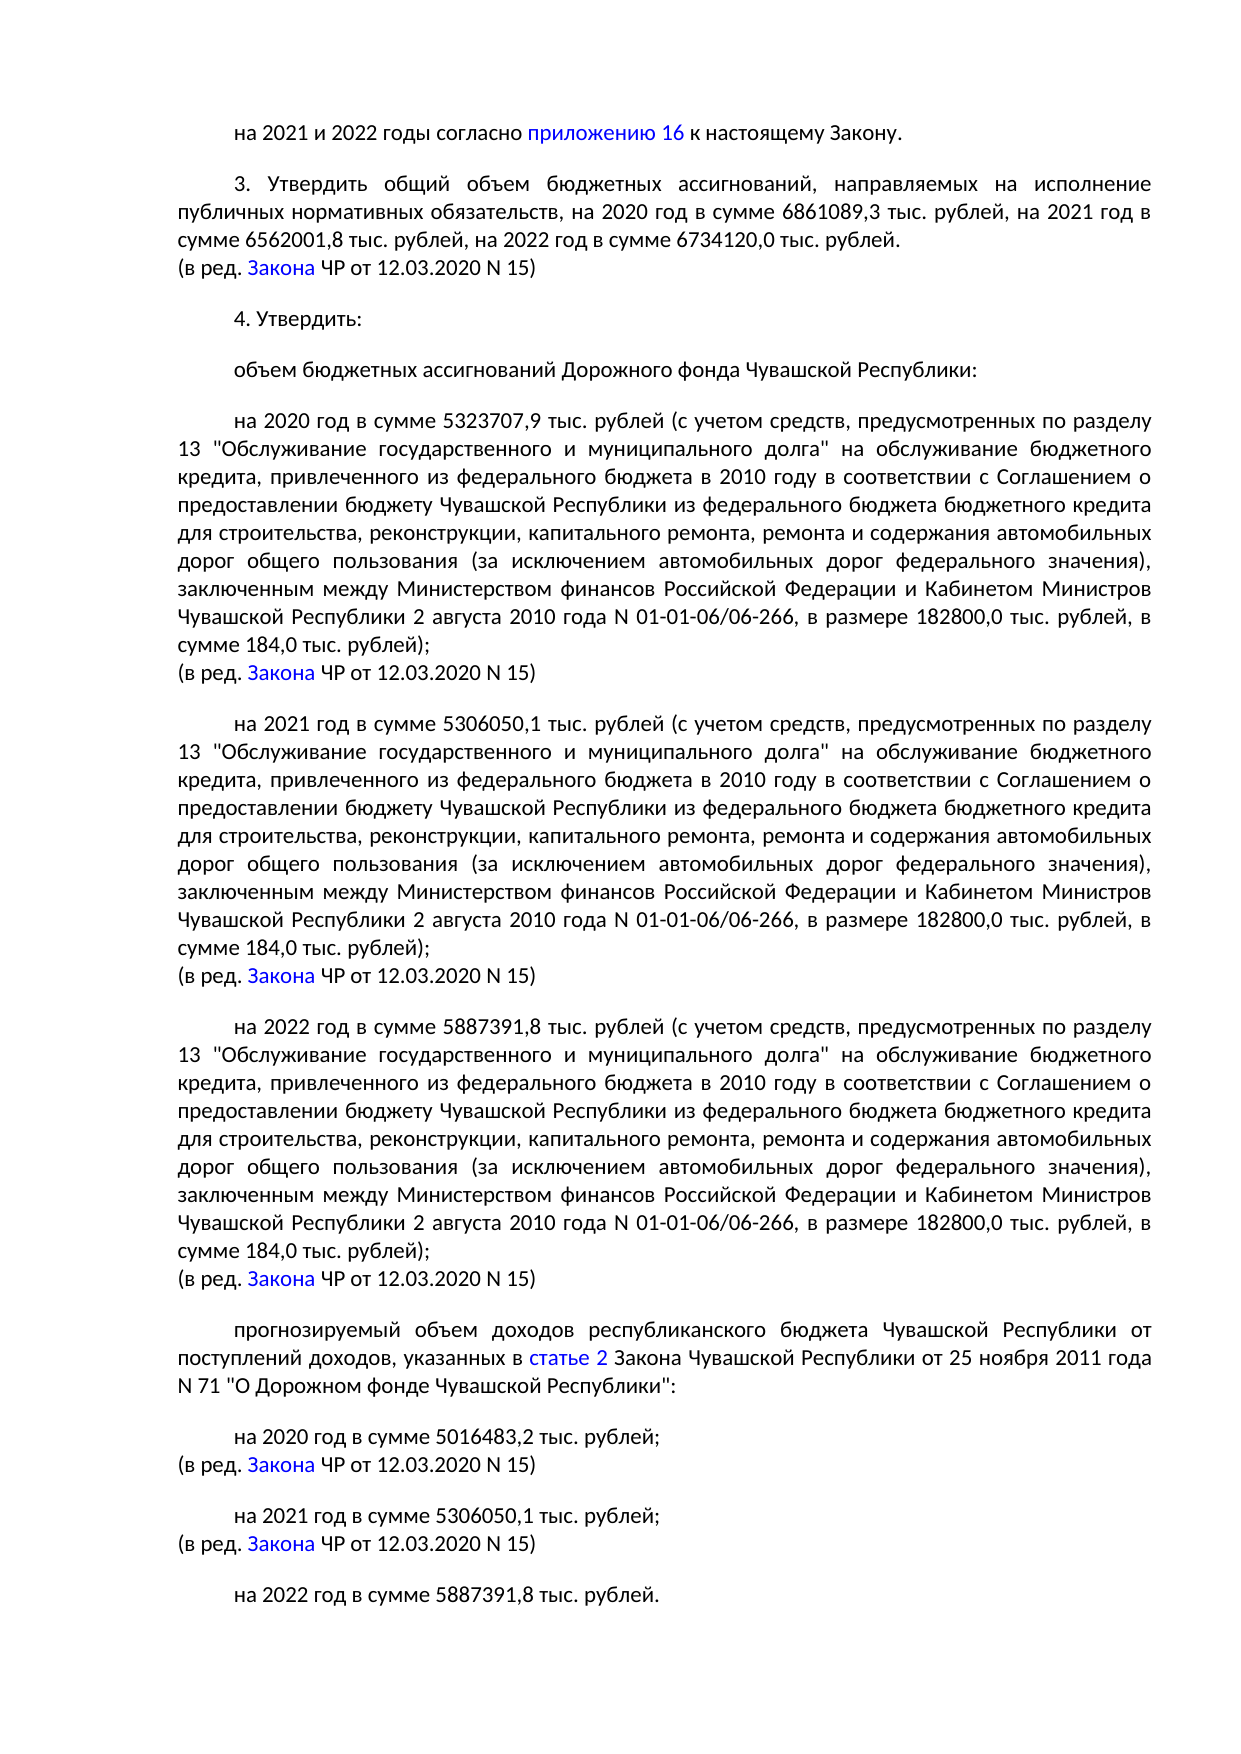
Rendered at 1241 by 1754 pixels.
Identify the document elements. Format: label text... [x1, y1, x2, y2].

text прогнозируемый объем доходов республиканского бюджета Чувашской Республики от поступлений доходов, указанных в статье 2 Закона Чувашской Республики от 25 ноября 2011 года N 71 "О Дорожном фонде Чувашской Республики": [177, 1315, 1152, 1399]
text на 2022 год в сумме 5887391,8 тыс. рублей (с учетом средств, предусмотренных по разделу 13 "Обслуживание государственного и муниципального долга" на обслуживание бюджетного кредита, привлеченного из федерального бюджета в 2010 году в соответствии с Соглашением о предоставлении бюджету Чувашской Республики из федерального бюджета бюджетного кредита для строительства, реконструкции, капитального ремонта, ремонта и содержания автомобильных дорог общего пользования (за исключением автомобильных дорог федерального значения), заключенным между Министерством финансов Российской Федерации и Кабинетом Министров Чувашской Республики 2 августа 2010 года N 01-01-06/06-266, в размере 182800,0 тыс. рублей, в сумме 184,0 тыс. рублей); [177, 1012, 1152, 1264]
text на 2021 и 2022 годы согласно приложению 16 к настоящему Закону. [177, 118, 1152, 146]
text на 2020 год в сумме 5323707,9 тыс. рублей (с учетом средств, предусмотренных по разделу 13 "Обслуживание государственного и муниципального долга" на обслуживание бюджетного кредита, привлеченного из федерального бюджета в 2010 году в соответствии с Соглашением о предоставлении бюджету Чувашской Республики из федерального бюджета бюджетного кредита для строительства, реконструкции, капитального ремонта, ремонта и содержания автомобильных дорог общего пользования (за исключением автомобильных дорог федерального значения), заключенным между Министерством финансов Российской Федерации и Кабинетом Министров Чувашской Республики 2 августа 2010 года N 01-01-06/06-266, в размере 182800,0 тыс. рублей, в сумме 184,0 тыс. рублей); [177, 406, 1152, 658]
text на 2021 год в сумме 5306050,1 тыс. рублей; [177, 1501, 1152, 1529]
text 3. Утвердить общий объем бюджетных ассигнований, направляемых на исполнение публичных нормативных обязательств, на 2020 год в сумме 6861089,3 тыс. рублей, на 2021 год в сумме 6562001,8 тыс. рублей, на 2022 год в сумме 6734120,0 тыс. рублей. [177, 169, 1152, 253]
text (в ред. Закона ЧР от 12.03.2020 N 15) [177, 1264, 1152, 1292]
text объем бюджетных ассигнований Дорожного фонда Чувашской Республики: [177, 355, 1152, 383]
text на 2022 год в сумме 5887391,8 тыс. рублей. [177, 1580, 1152, 1608]
text на 2021 год в сумме 5306050,1 тыс. рублей (с учетом средств, предусмотренных по разделу 13 "Обслуживание государственного и муниципального долга" на обслуживание бюджетного кредита, привлеченного из федерального бюджета в 2010 году в соответствии с Соглашением о предоставлении бюджету Чувашской Республики из федерального бюджета бюджетного кредита для строительства, реконструкции, капитального ремонта, ремонта и содержания автомобильных дорог общего пользования (за исключением автомобильных дорог федерального значения), заключенным между Министерством финансов Российской Федерации и Кабинетом Министров Чувашской Республики 2 августа 2010 года N 01-01-06/06-266, в размере 182800,0 тыс. рублей, в сумме 184,0 тыс. рублей); [177, 709, 1152, 961]
text на 2020 год в сумме 5016483,2 тыс. рублей; [177, 1422, 1152, 1450]
text 4. Утвердить: [177, 304, 1152, 332]
text (в ред. Закона ЧР от 12.03.2020 N 15) [177, 1450, 1152, 1478]
text (в ред. Закона ЧР от 12.03.2020 N 15) [177, 658, 1152, 686]
text (в ред. Закона ЧР от 12.03.2020 N 15) [177, 1529, 1152, 1557]
text (в ред. Закона ЧР от 12.03.2020 N 15) [177, 961, 1152, 989]
text (в ред. Закона ЧР от 12.03.2020 N 15) [177, 253, 1152, 281]
